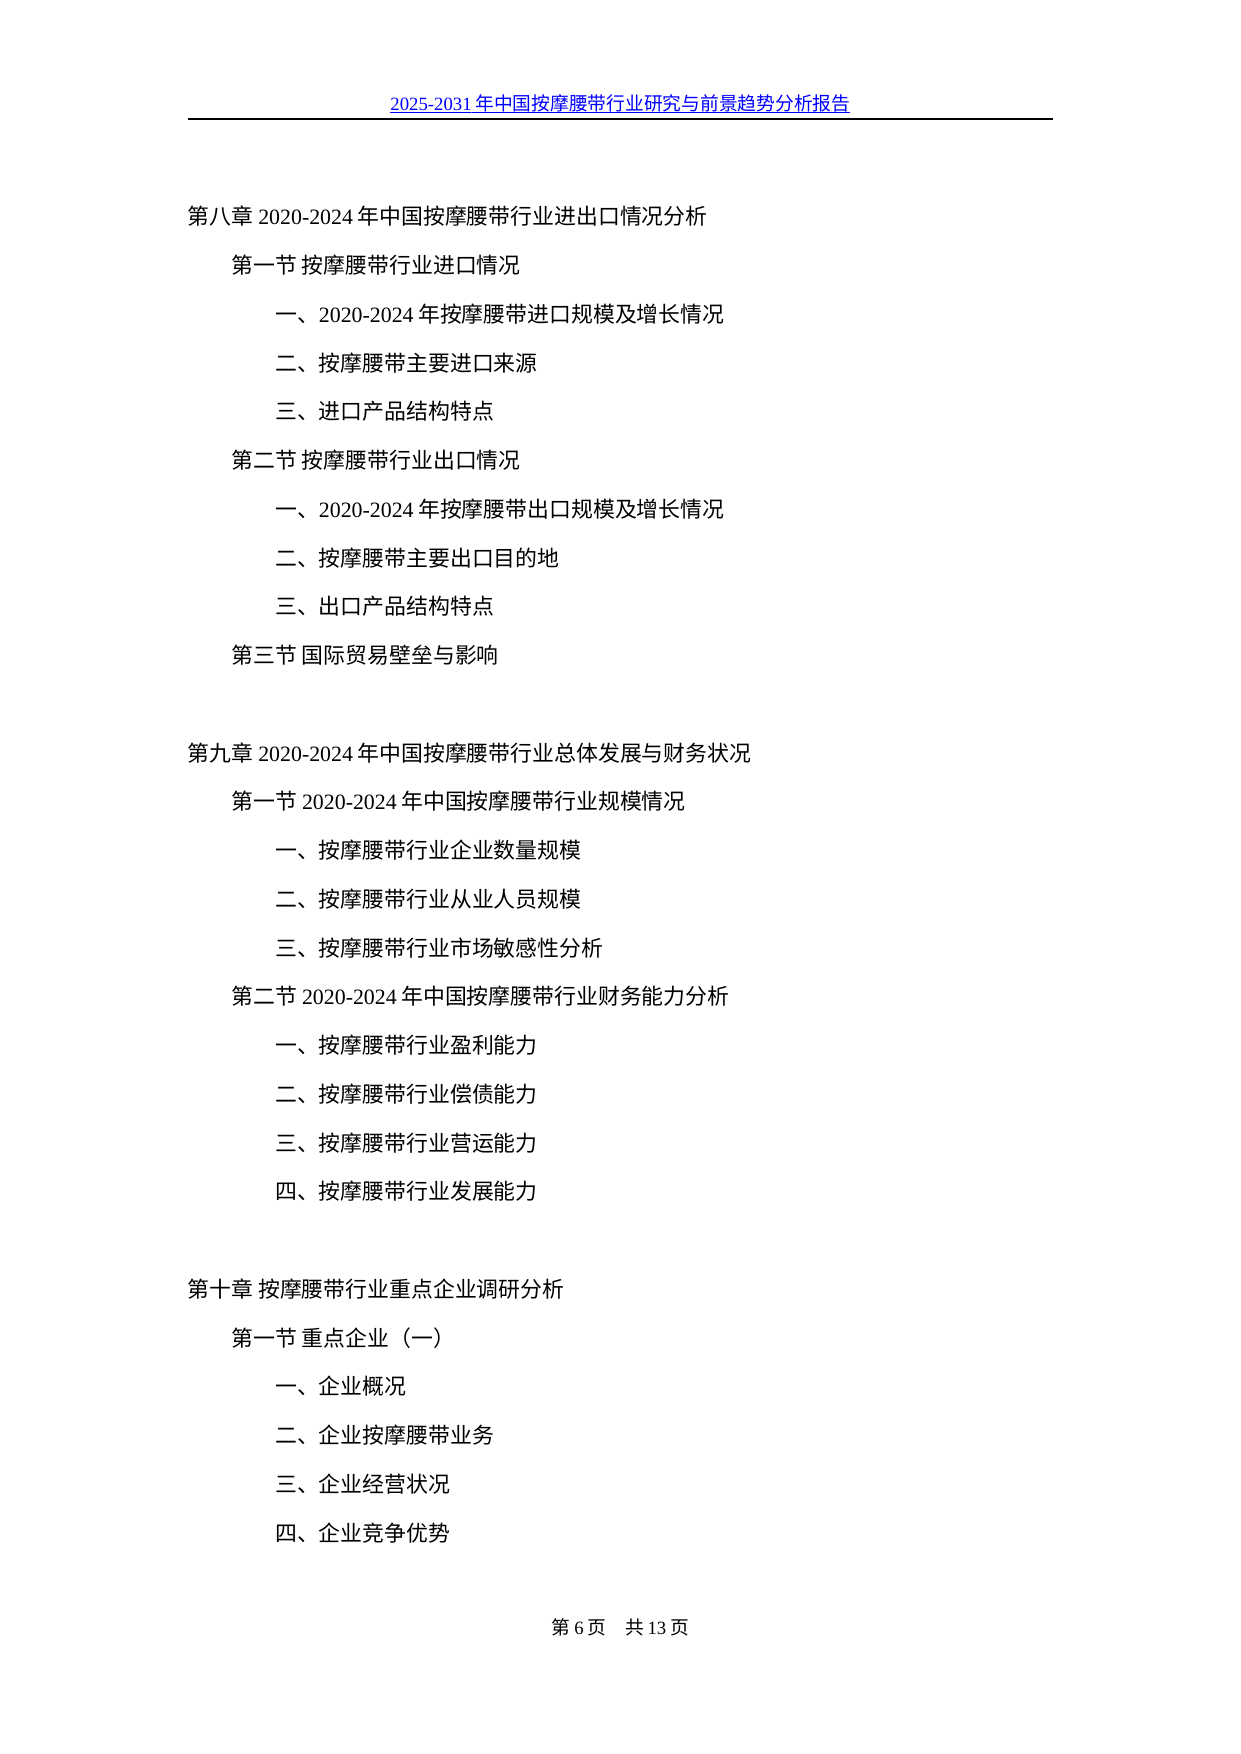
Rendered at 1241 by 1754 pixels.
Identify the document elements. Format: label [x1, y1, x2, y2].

text [187, 150, 1053, 1548]
